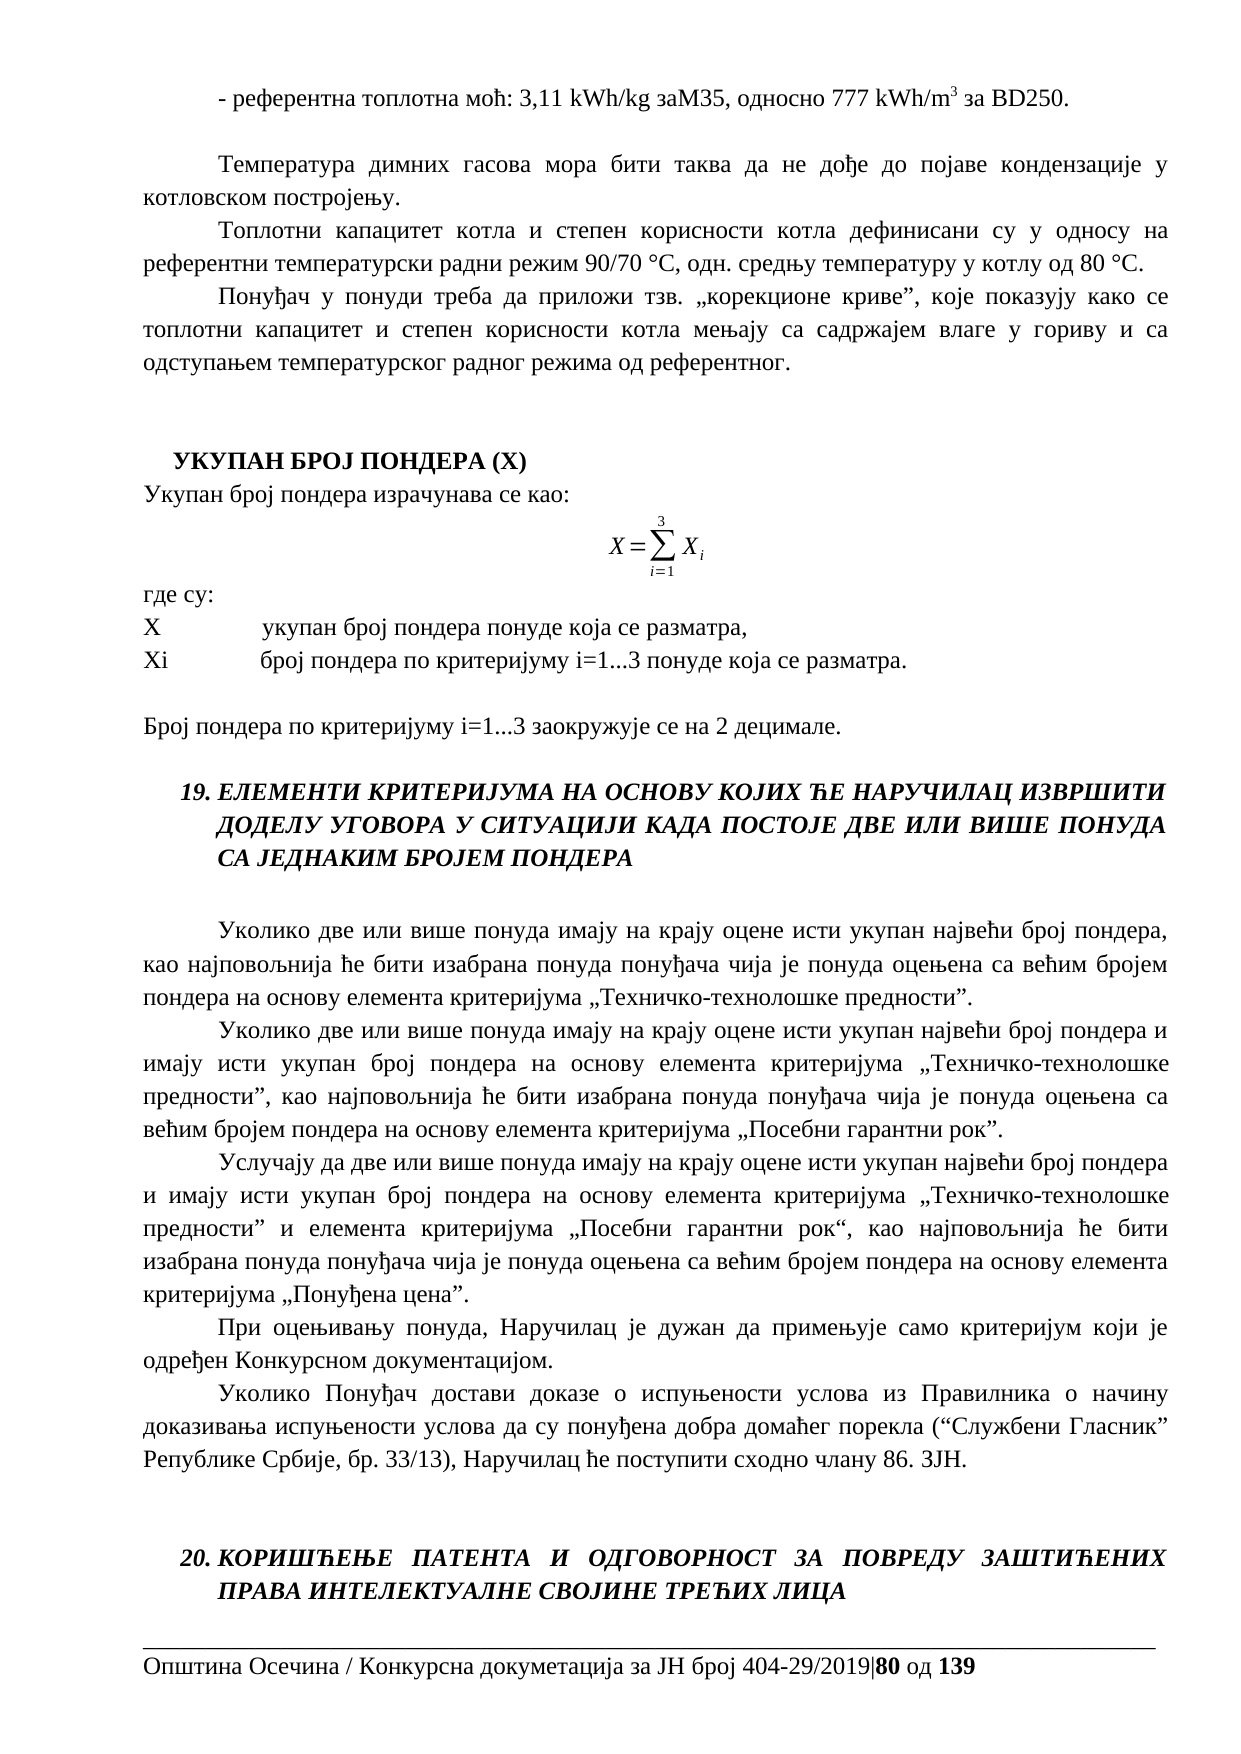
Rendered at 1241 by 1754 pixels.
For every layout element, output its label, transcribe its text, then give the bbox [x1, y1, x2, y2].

text где су: [143, 579, 1169, 608]
text Xi број пондера по критеријуму i=1...3 понуде која се разматра. [143, 645, 1169, 674]
text Уколико две или више понуда имају на крају оцене исти укупан највећи број пондера, као најповољнија ће бити изабрана понуда понуђача чија је понуда оцењена са већим бројем пондера на основу елемента критеријума „Техничко-технолошке предности”. [143, 916, 1169, 1010]
text Топлотни капацитет котла и степен корисности котла дефинисани су у односу на референтни температурски радни режим 90/70 °C, одн. средњу температуру у котлу од 80 °C. [143, 215, 1169, 277]
text Укупан број пондера израчунава се као: [143, 479, 1169, 508]
text X укупан број пондера понуде која се разматра, [143, 612, 1169, 641]
list УКУПАН БРОЈ ПОНДЕРА (X) [143, 446, 1169, 475]
text Уколико Понуђач достави доказе о испуњености услова из Правилника о начину доказивања испуњености услова да су понуђена добра домаћег порекла (“Службени Гласник” Републике Србије, бр. 33/13), Наручилац ће поступити сходно члану 86. ЗЈН. [143, 1378, 1169, 1473]
text При оцењивању понуда, Наручилац је дужан да примењује само критеријум који је одређен Конкурсном документацијом. [143, 1312, 1169, 1374]
text Услучају да две или више понуда имају на крају оцене исти укупан највећи број пондера и имају исти укупан број пондера на основу елемента критеријума „Техничко-технолошке предности” и елемента критеријума „Посебни гарантни рок“, као најповољнија ће бити изабрана понуда понуђача чија је понуда оцењена са већим бројем пондера на основу елемента критеријума „Понуђена цена”. [143, 1147, 1169, 1308]
list ЕЛЕМЕНТИ КРИТЕРИЈУМА НА ОСНОВУ КОЈИХ ЋЕ НАРУЧИЛАЦ ИЗВРШИТИ ДОДЕЛУ УГОВОРА У СИТУАЦИЈИ КАДА ПОСТОЈЕ ДВЕ ИЛИ ВИШЕ ПОНУДА СА ЈЕДНАКИМ БРОЈЕМ ПОНДЕРА [180, 777, 1169, 872]
text - референтна топлотна моћ: 3,11 kWh/kg заM35, односно 777 kWh/m3 за BD250. [143, 83, 1169, 111]
text Температура димних гасова мора бити таква да не дође до појаве кондензације у котловском постројењу. [143, 149, 1169, 211]
text Уколико две или више понуда имају на крају оцене исти укупан највећи број пондера и имају исти укупан број пондера на основу елемента критеријума „Техничко-технолошке предности”, као најповољнија ће бити изабрана понуда понуђача чија је понуда оцењена са већим бројем пондера на основу елемента критеријума „Посебни гарантни рок”. [143, 1015, 1169, 1142]
text Број пондера по критеријуму i=1...3 заокружује се на 2 децимале. [143, 711, 1169, 740]
text Понуђач у понуди треба да приложи тзв. „корекционе криве”, које показују како се топлотни капацитет и степен корисности котла мењају са садржајем влаге у гориву и са одступањем температурског радног режима од референтног. [143, 281, 1169, 376]
list КОРИШЋЕЊЕ ПАТЕНТА И ОДГОВОРНОСТ ЗА ПОВРЕДУ ЗАШТИЋЕНИХ ПРАВА ИНТЕЛЕКТУАЛНЕ СВОЈИНЕ ТРЕЋИХ ЛИЦА [180, 1543, 1169, 1605]
